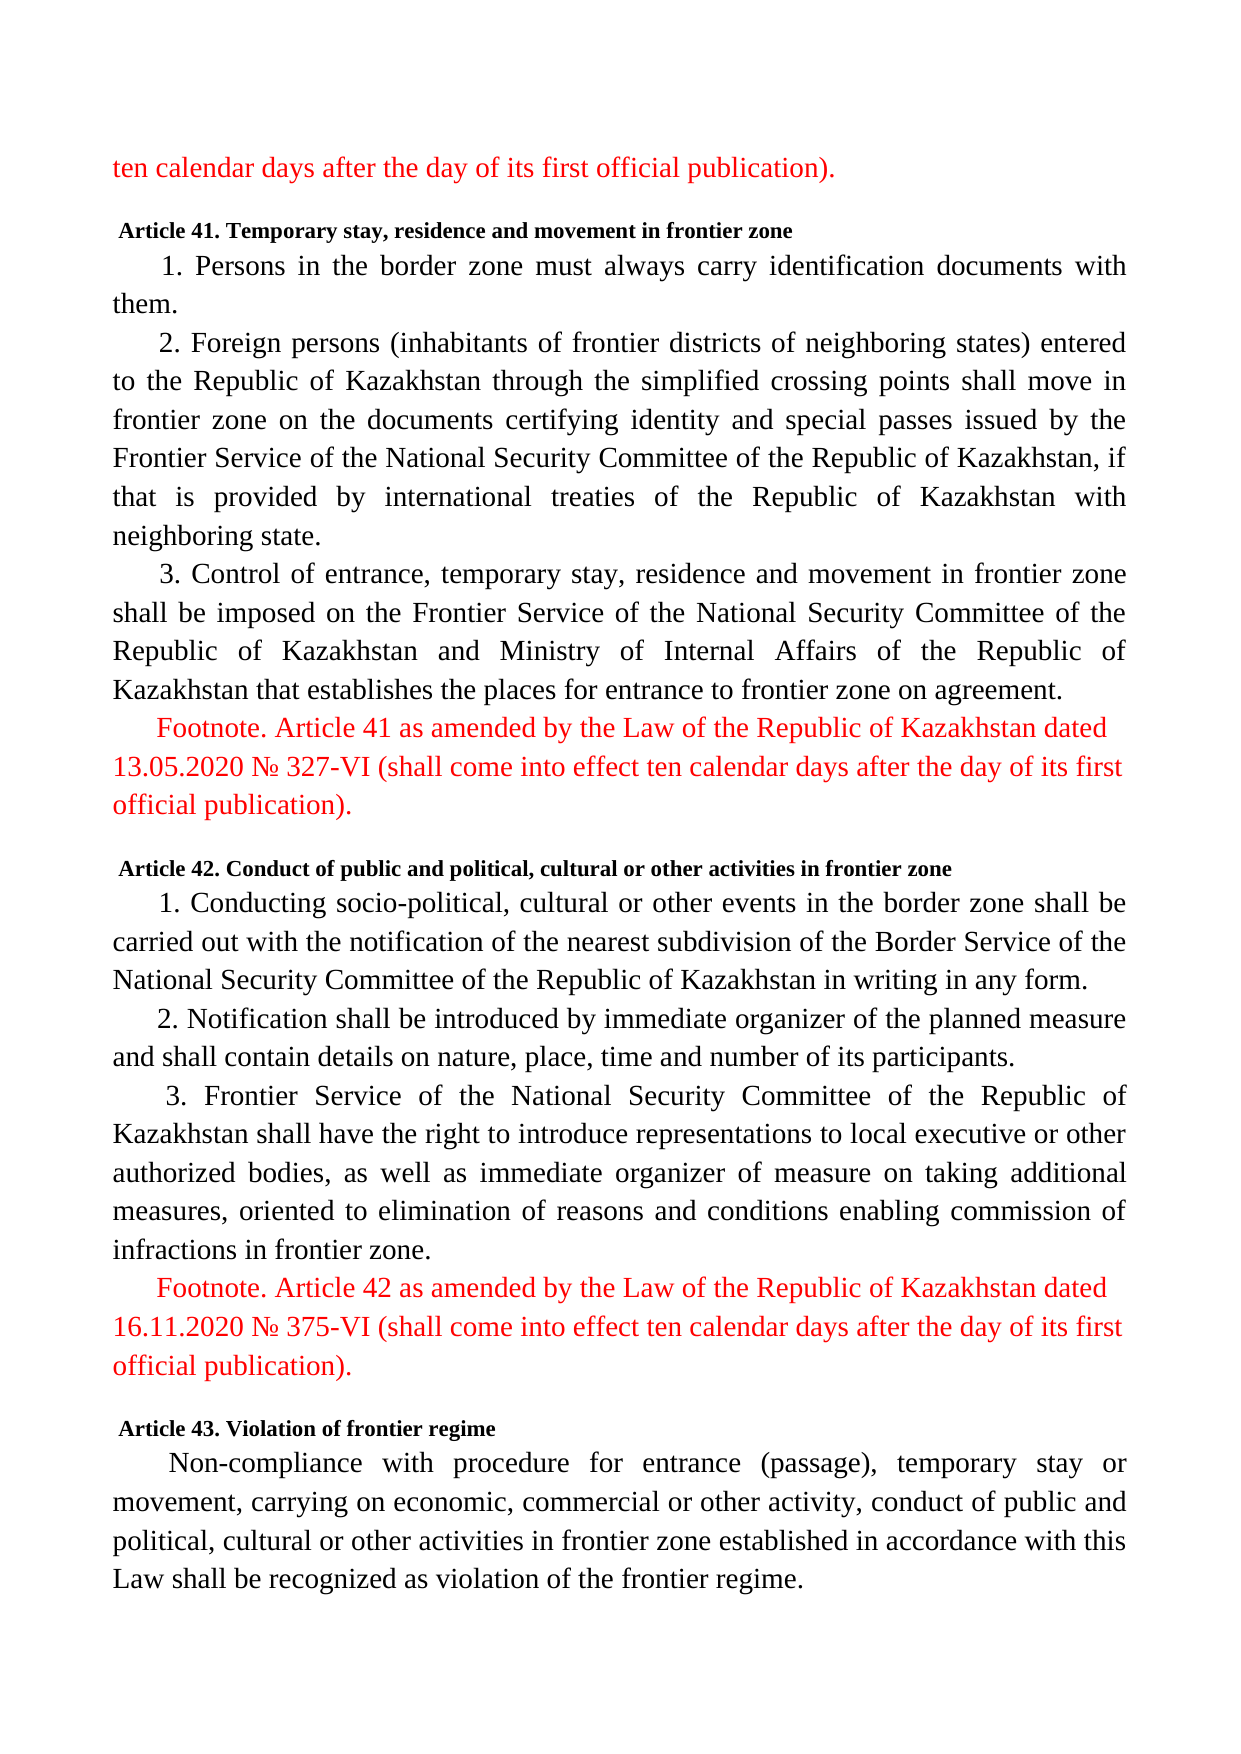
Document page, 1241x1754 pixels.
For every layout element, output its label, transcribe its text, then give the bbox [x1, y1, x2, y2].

text Article 42. Conduct of public and political, cultural or other activities in frontier zone [112, 855, 1128, 881]
text 3. Control of entrance, temporary stay, residence and movement in frontier zone shall be imposed on the Frontier Service of the National Security Committee of the Republic of Kazakhstan and Ministry of Internal Affairs of the Republic of Kazakhstan that establishes the places for entrance to frontier zone on agreement. [112, 556, 1128, 705]
text 2. Foreign persons (inhabitants of frontier districts of neighboring states) entered to the Republic of Kazakhstan through the simplified crossing points shall move in frontier zone on the documents certifying identity and special passes issued by the Frontier Service of the National Security Committee of the Republic of Kazakhstan, if that is provided by international treaties of the Republic of Kazakhstan with neighboring state. [112, 325, 1128, 551]
text Article 41. Temporary stay, residence and movement in frontier zone [112, 218, 1128, 244]
text Article 43. Violation of frontier regime [112, 1415, 1128, 1442]
text 3. Frontier Service of the National Security Committee of the Republic of Kazakhstan shall have the right to introduce representations to local executive or other authorized bodies, as well as immediate organizer of measure on taking additional measures, oriented to elimination of reasons and conditions enabling commission of infractions in frontier zone. [112, 1078, 1128, 1266]
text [112, 150, 1128, 214]
text Non-compliance with procedure for entrance (passage), temporary stay or movement, carrying on economic, commercial or other activity, conduct of public and political, cultural or other activities in frontier zone established in accordance with this Law shall be recognized as violation of the frontier regime. [112, 1446, 1128, 1595]
text 1. Conducting socio-political, cultural or other events in the border zone shall be carried out with the notification of the nearest subdivision of the Border Service of the National Security Committee of the Republic of Kazakhstan in writing in any form. [112, 885, 1128, 996]
text 2. Notification shall be introduced by immediate organizer of the planned measure and shall contain details on nature, place, time and number of its participants. [112, 1001, 1128, 1073]
text Footnote. Article 41 as amended by the Law of the Republic of Kazakhstan dated 13.05.2020 № 327-VІ (shall come into effect ten calendar days after the day of its first official publication). [112, 710, 1128, 851]
text Footnote. Article 42 as amended by the Law of the Republic of Kazakhstan dated 16.11.2020 № 375-VI (shall come into effect ten calendar days after the day of its first official publication). [112, 1271, 1128, 1411]
text 1. Persons in the border zone must always carry identification documents with them. [112, 248, 1128, 320]
